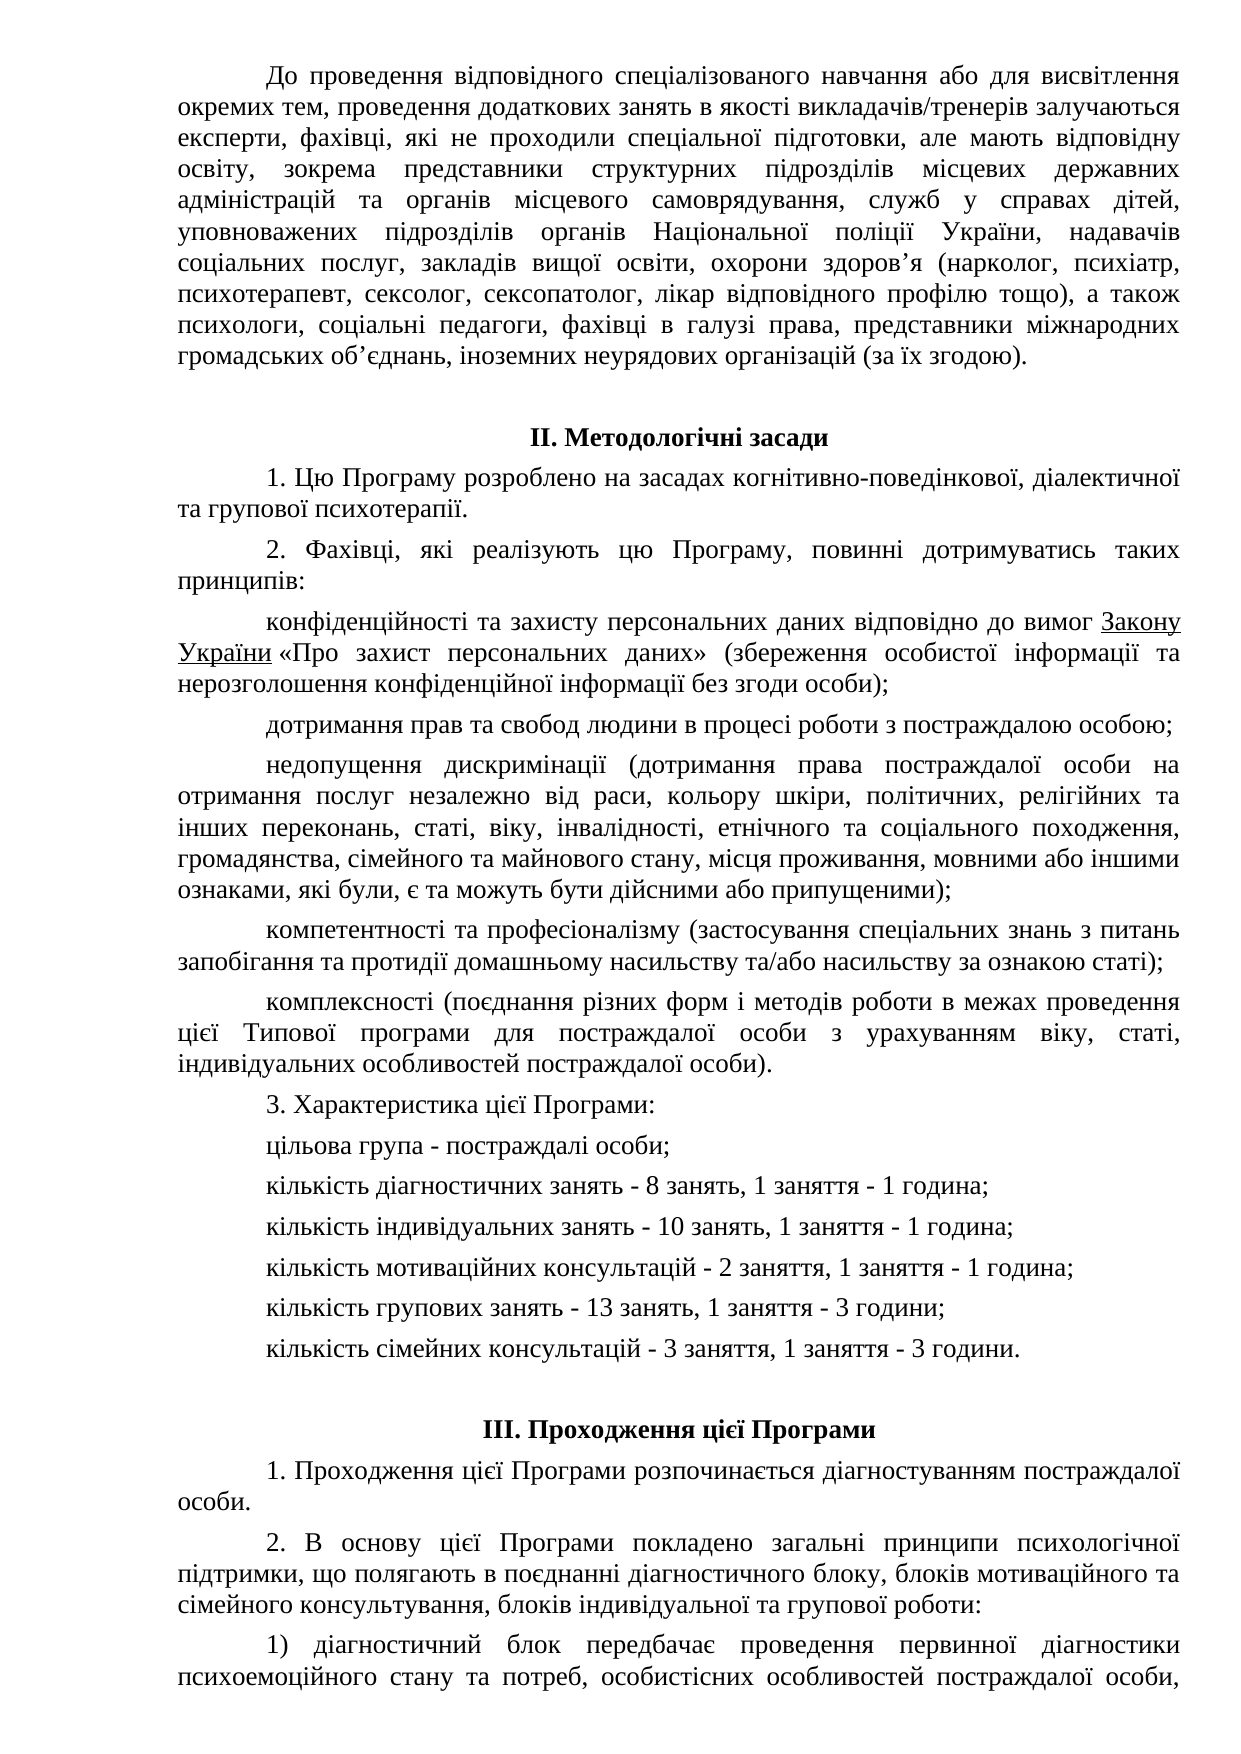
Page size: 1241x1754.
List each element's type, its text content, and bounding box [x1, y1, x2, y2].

text 3. Характеристика цієї Програми: [177, 1088, 1181, 1119]
text конфіденційності та захисту персональних даних відповідно до вимог Закону України «Про захист персональних даних» (збереження особистої інформації та нерозголошення конфіденційної інформації без згоди особи); [177, 605, 1181, 698]
text 2. Фахівці, які реалізують цю Програму, повинні дотримуватись таких принципів: [177, 533, 1181, 595]
text кількість мотиваційних консультацій - 2 заняття, 1 заняття - 1 година; [177, 1251, 1181, 1282]
text 2. В основу цієї Програми покладено загальні принципи психологічної підтримки, що полягають в поєднанні діагностичного блоку, блоків мотиваційного та сімейного консультування, блоків індивідуальної та групової роботи: [177, 1526, 1181, 1619]
text недопущення дискримінації (дотримання права постраждалої особи на отримання послуг незалежно від раси, кольору шкіри, політичних, релігійних та інших переконань, статі, віку, інвалідності, етнічного та соціального походження, громадянства, сімейного та майнового стану, місця проживання, мовними або іншими ознаками, які були, є та можуть бути дійсними або припущеними); [177, 748, 1181, 904]
text цільова група - постраждалі особи; [177, 1129, 1181, 1160]
text 1. Проходження цієї Програми розпочинається діагностуванням постраждалої особи. [177, 1454, 1181, 1516]
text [177, 1628, 1181, 1691]
text дотримання прав та свобод людини в процесі роботи з постраждалою особою; [177, 708, 1181, 739]
text кількість сімейних консультацій - 3 заняття, 1 заняття - 3 години. [177, 1332, 1181, 1363]
text кількість групових занять - 13 занять, 1 заняття - 3 години; [177, 1291, 1181, 1322]
text 1. Цю Програму розроблено на засадах когнітивно-поведінкової, діалектичної та групової психотерапії. [177, 461, 1181, 523]
text компетентності та професіоналізму (застосування спеціальних знань з питань запобігання та протидії домашньому насильству та/або насильству за ознакою статі); [177, 913, 1181, 976]
text комплексності (поєднання різних форм і методів роботи в межах проведення цієї Типової програми для постраждалої особи з урахуванням віку, статі, індивідуальних особливостей постраждалої особи). [177, 985, 1181, 1079]
text До проведення відповідного спеціалізованого навчання або для висвітлення окремих тем, проведення додаткових занять в якості викладачів/тренерів залучаються експерти, фахівці, які не проходили спеціальної підготовки, але мають відповідну освіту, зокрема представники структурних підрозділів місцевих державних адміністрацій та органів місцевого самоврядування, служб у справах дітей, уповноважених підрозділів органів Національної поліції України, надавачів соціальних послуг, закладів вищої освіти, охорони здоров’я (нарколог, психіатр, психотерапевт, сексолог, сексопатолог, лікар відповідного профілю тощо), а також психологи, соціальні педагоги, фахівці в галузі права, представники міжнародних громадських об’єднань, іноземних неурядових організацій (за їх згодою). [177, 59, 1181, 371]
text кількість індивідуальних занять - 10 занять, 1 заняття - 1 година; [177, 1210, 1181, 1241]
text кількість діагностичних занять - 8 занять, 1 заняття - 1 година; [177, 1169, 1181, 1201]
text III. Проходження цієї Програми [206, 1413, 1153, 1444]
text II. Методологічні засади [206, 421, 1153, 452]
